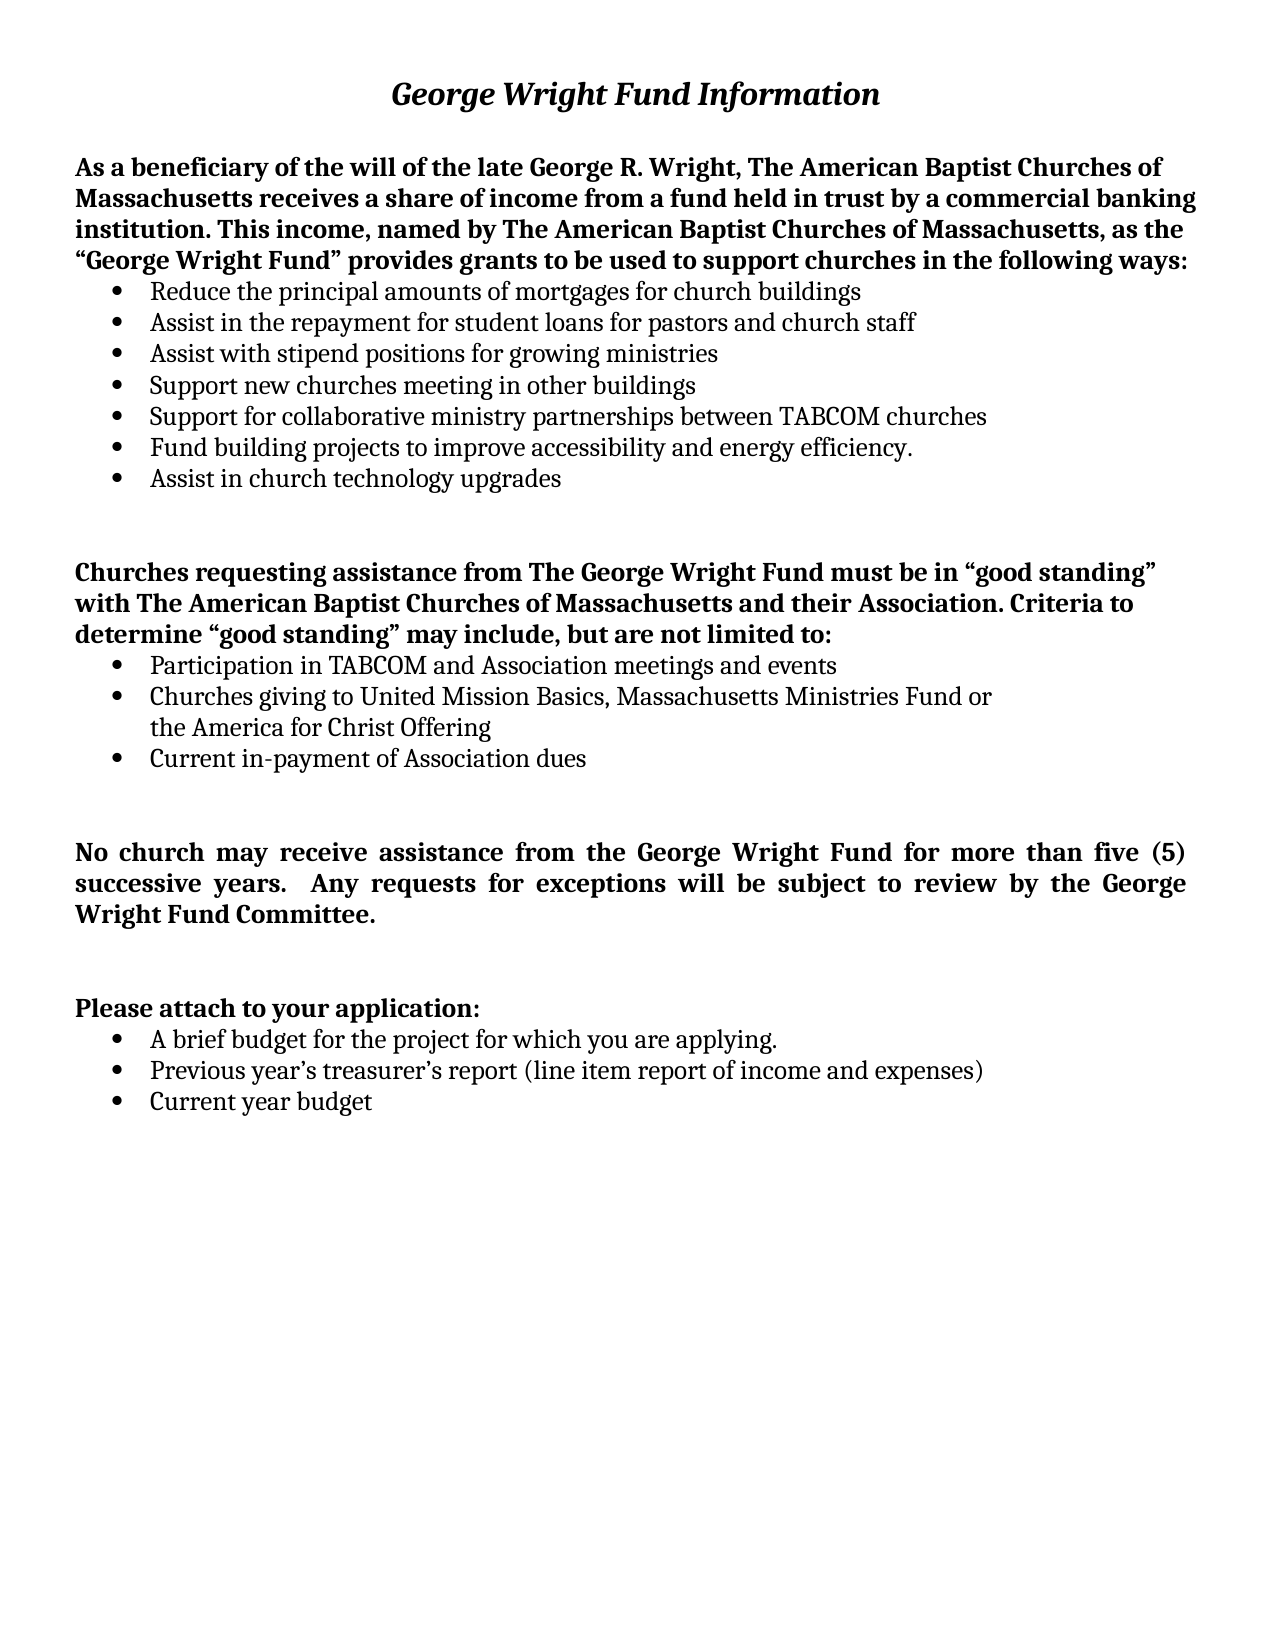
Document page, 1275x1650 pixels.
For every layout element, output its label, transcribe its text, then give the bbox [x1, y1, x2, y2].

text As a beneficiary of the will of the late George R. Wright, The American Baptist Churches of Massachusetts receives a share of income from a fund held in trust by a commercial banking institution. This income, named by The American Baptist Churches of Massachusetts, as the “George Wright Fund” provides grants to be used to support churches in the following ways: [75, 113, 1200, 276]
text Please attach to your application: [75, 993, 1200, 1024]
list Previous year’s treasurer’s report (line item report of income and expenses) [112, 1055, 1200, 1086]
list Participation in TABCOM and Association meetings and events [112, 650, 1200, 681]
list Fund building projects to improve accessibility and energy efficiency. [112, 432, 1200, 463]
list Assist in the repayment for student loans for pastors and church staff [112, 307, 1200, 338]
list Current year budget [112, 1086, 1200, 1117]
list Support new churches meeting in other buildings [112, 370, 1200, 401]
list Assist in church technology upgrades [112, 463, 1200, 494]
text Churches requesting assistance from The George Wright Fund must be in “good standing” with The American Baptist Churches of Massachusetts and their Association. Criteria to determine “good standing” may include, but are not limited to: [75, 557, 1174, 650]
text No church may receive assistance from the George Wright Fund for more than five (5) successive years. Any requests for exceptions will be subject to review by the George Wright Fund Committee. [75, 837, 1188, 930]
list Current in-payment of Association dues [112, 743, 1200, 774]
list A brief budget for the project for which you are applying. [112, 1024, 1200, 1055]
list Assist with stipend positions for growing ministries [112, 338, 1200, 370]
list Reduce the principal amounts of mortgages for church buildings [112, 276, 1200, 307]
list Churches giving to United Mission Basics, Massachusetts Ministries Fund or the America for Christ Offering [112, 681, 1032, 743]
list Support for collaborative ministry partnerships between TABCOM churches [112, 401, 1200, 432]
text George Wright Fund Information [75, 75, 1200, 113]
